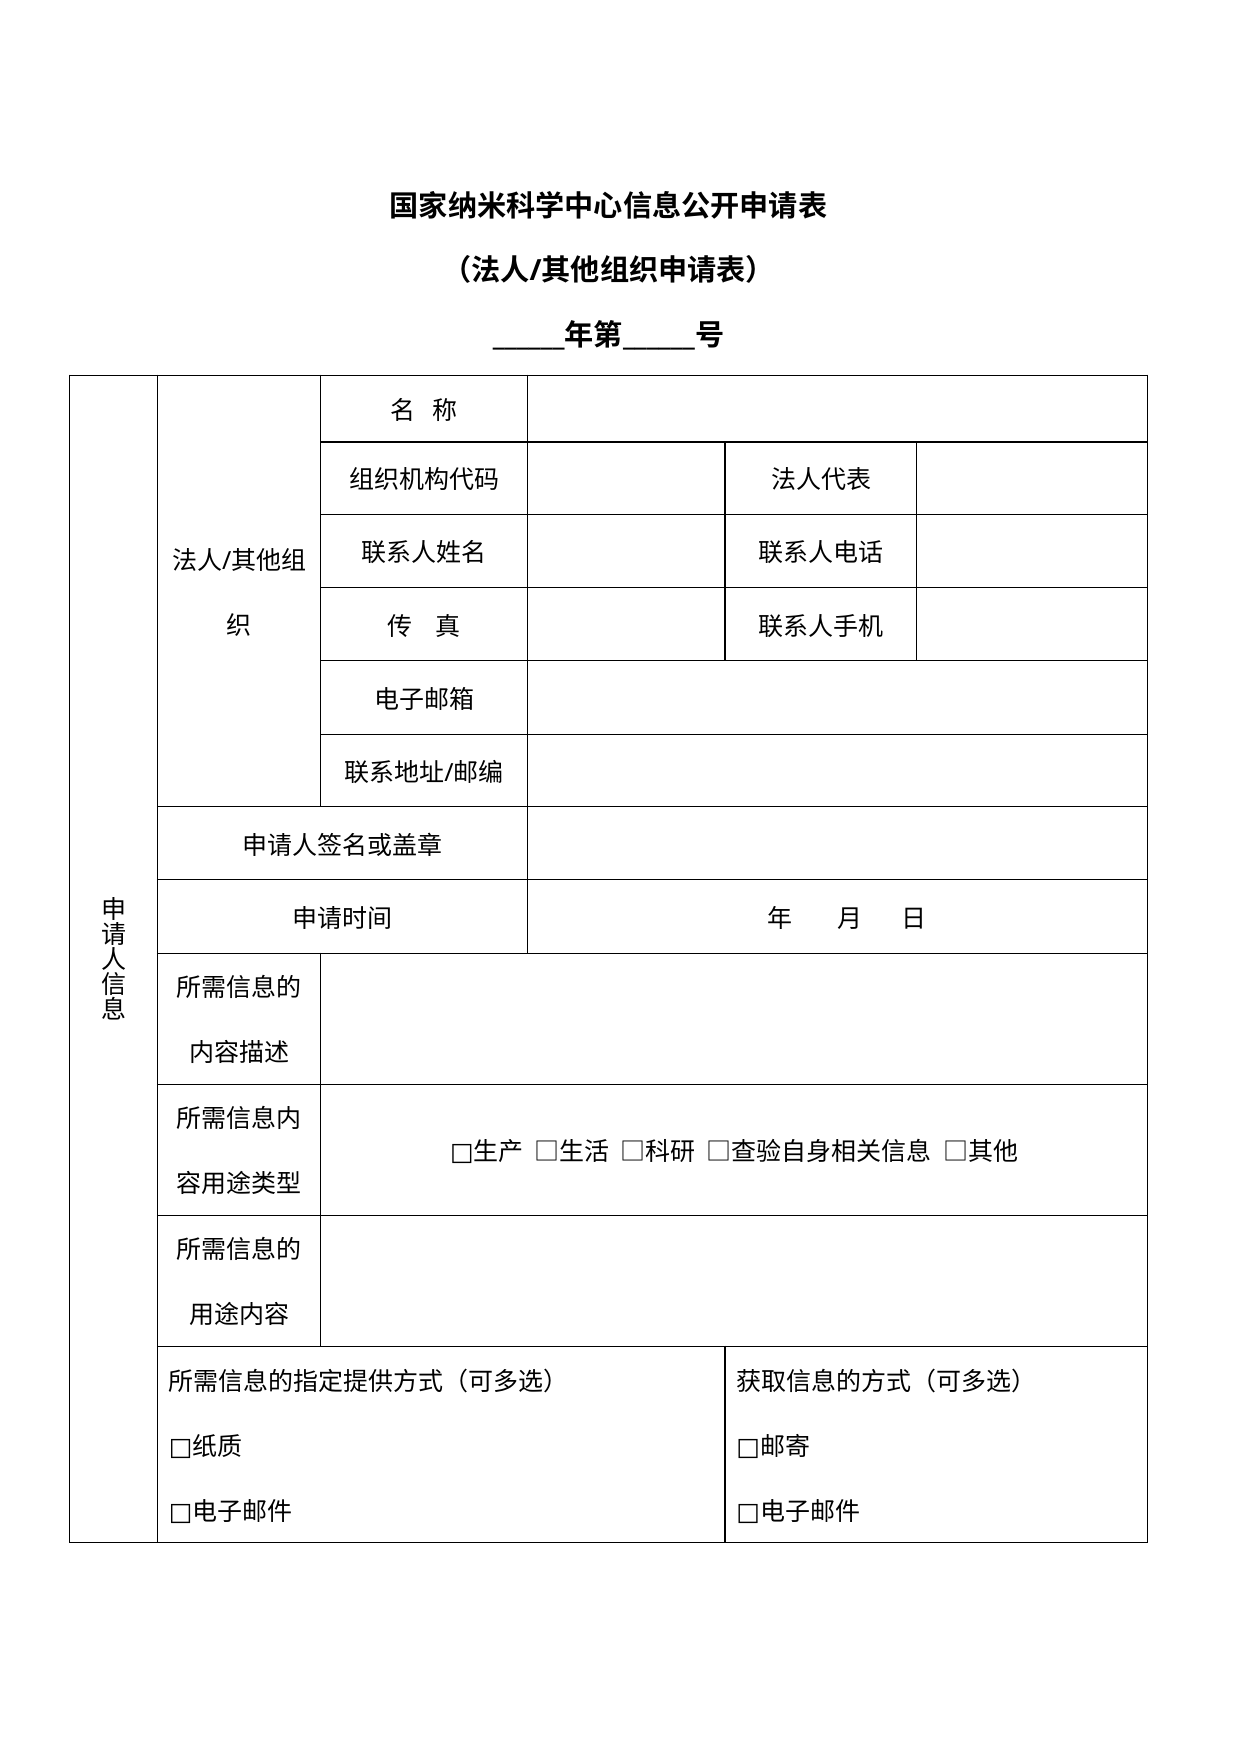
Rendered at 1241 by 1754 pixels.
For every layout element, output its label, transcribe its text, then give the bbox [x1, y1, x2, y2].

table_header 国家纳米科学中心信息公开申请表 （法人/其他组织申请表） ______年第______号 [69, 162, 1147, 374]
table_cell [528, 661, 1147, 734]
table_cell [528, 376, 1147, 441]
table_cell 申请人信息 [70, 376, 157, 1542]
table_cell [321, 954, 1147, 1083]
table_cell [528, 588, 724, 660]
table_cell [917, 588, 1147, 660]
table_cell 所需信息的内容描述 [158, 954, 320, 1083]
table_cell 组织机构代码 [321, 443, 527, 514]
table_cell 所需信息内容用途类型 [158, 1085, 320, 1214]
table_cell 传 真 [321, 588, 527, 660]
table_cell □生产 □生活 □科研 □查验自身相关信息 □其他 [321, 1085, 1147, 1214]
table_cell [528, 443, 724, 514]
table_cell [528, 515, 724, 587]
table_cell [528, 807, 1147, 879]
table_cell 联系地址/邮编 [321, 735, 527, 806]
table_cell 联系人手机 [726, 588, 916, 660]
table_cell [528, 735, 1147, 806]
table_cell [158, 1347, 724, 1542]
table_cell [321, 1216, 1147, 1346]
table_cell [917, 443, 1147, 514]
table_cell 法人代表 [726, 443, 916, 514]
table_cell 申请人签名或盖章 [158, 807, 527, 879]
table_cell 年 月 日 [528, 880, 1147, 952]
table_cell 申请时间 [158, 880, 527, 952]
table_cell 名 称 [321, 376, 527, 441]
table_cell 联系人姓名 [321, 515, 527, 587]
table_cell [726, 1347, 1147, 1542]
table_cell 所需信息的用途内容 [158, 1216, 320, 1346]
table_cell [917, 515, 1147, 587]
table_cell 法人/其他组织 [158, 376, 320, 806]
table_cell 电子邮箱 [321, 661, 527, 734]
table_cell 联系人电话 [726, 515, 916, 587]
